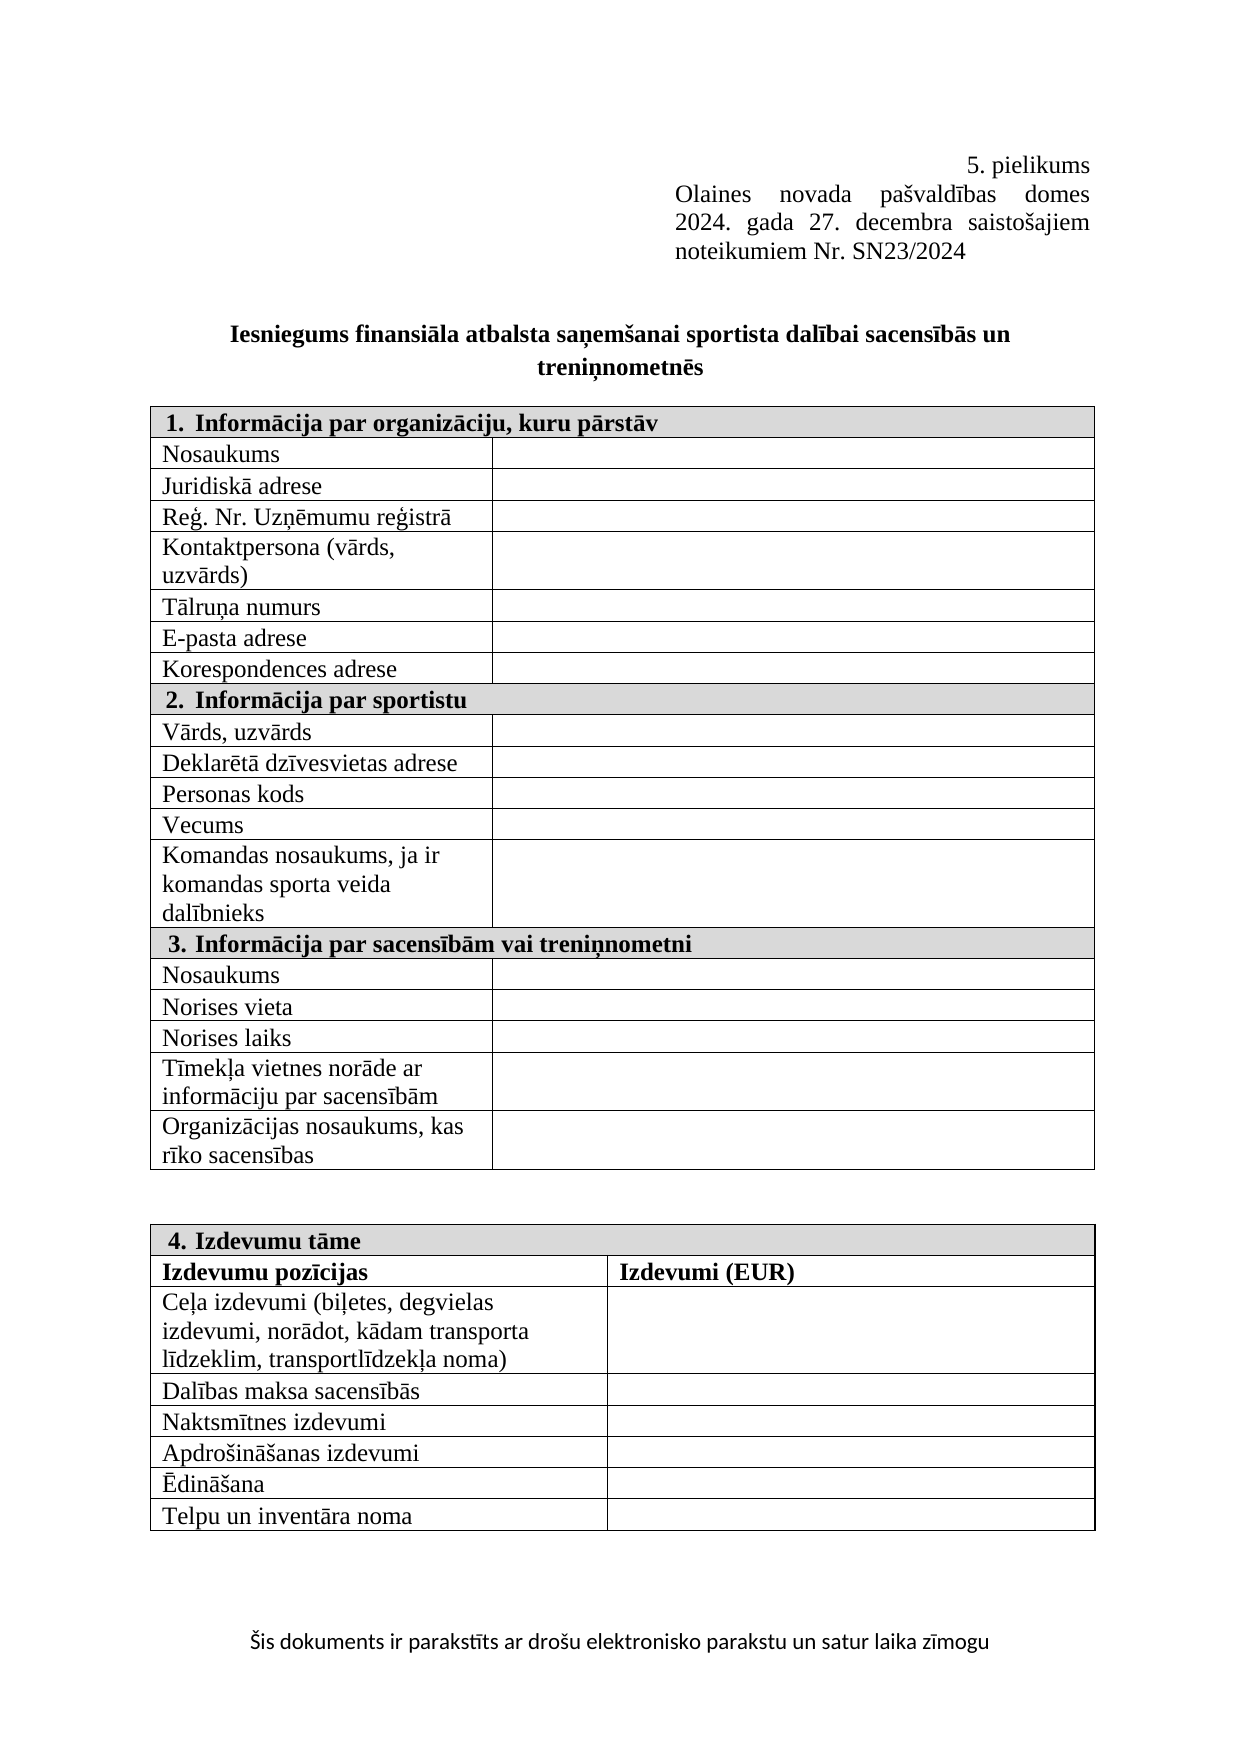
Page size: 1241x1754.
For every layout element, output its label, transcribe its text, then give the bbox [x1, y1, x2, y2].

table_cell Korespondences adrese [151, 653, 492, 683]
table_cell Personas kods [151, 778, 492, 808]
text 5. pielikums [150, 150, 1090, 179]
text Olaines novada pašvaldības domes 2024. gada 27. decembra saistošajiem noteikumiem Nr. SN23/2024 [675, 179, 1090, 265]
table_cell Norises vieta [151, 990, 492, 1020]
table_cell [608, 1374, 1094, 1404]
table_cell Organizācijas nosaukums, kas rīko sacensības [151, 1111, 492, 1169]
table_cell [493, 501, 1094, 531]
table_cell Juridiskā adrese [151, 469, 492, 499]
table_cell E-pasta adrese [151, 622, 492, 652]
table_cell [493, 653, 1094, 683]
text Iesniegums finansiāla atbalsta saņemšanai sportista dalībai sacensībās un treniņnometnēs [150, 319, 1090, 381]
table_cell [493, 990, 1094, 1020]
table_cell [608, 1406, 1094, 1436]
table_cell Nosaukums [151, 959, 492, 989]
table_cell [493, 532, 1094, 589]
table_cell Telpu un inventāra noma [151, 1499, 607, 1529]
table_cell Vecums [151, 809, 492, 839]
table_cell Dalības maksa sacensībās [151, 1374, 607, 1404]
table_cell Vārds, uzvārds [151, 715, 492, 746]
table_cell Nosaukums [151, 438, 492, 468]
table_cell Tīmekļa vietnes norāde ar informāciju par sacensībām [151, 1053, 492, 1110]
table_cell [493, 1021, 1094, 1052]
table_cell Izdevumi (EUR) [608, 1256, 1094, 1286]
table_cell Tālruņa numurs [151, 590, 492, 621]
table_cell Komandas nosaukums, ja ir komandas sporta veida dalībnieks [151, 840, 492, 927]
table_header Izdevumu tāme [151, 1225, 1094, 1255]
table_cell [493, 622, 1094, 652]
table_cell Izdevumu pozīcijas [151, 1256, 607, 1286]
table_cell [493, 438, 1094, 468]
table_cell Deklarētā dzīvesvietas adrese [151, 747, 492, 777]
table_cell [608, 1437, 1094, 1467]
table_cell [493, 469, 1094, 499]
table_cell [608, 1287, 1094, 1373]
table_cell Informācija par sacensībām vai treniņnometni [151, 928, 1094, 958]
table_cell [493, 809, 1094, 839]
table_cell Reģ. Nr. Uzņēmumu reģistrā [151, 501, 492, 531]
table_cell Kontaktpersona (vārds, uzvārds) [151, 532, 492, 589]
table_cell Norises laiks [151, 1021, 492, 1052]
table_cell [493, 747, 1094, 777]
table_cell [608, 1499, 1094, 1529]
table_cell [493, 778, 1094, 808]
table_cell [493, 840, 1094, 927]
table_cell [493, 715, 1094, 746]
table_cell Informācija par sportistu [151, 684, 1094, 714]
table_header Informācija par organizāciju, kuru pārstāv [151, 407, 1094, 437]
table_cell [493, 1053, 1094, 1110]
table_cell [493, 590, 1094, 621]
table_cell [493, 959, 1094, 989]
table_cell Ceļa izdevumi (biļetes, degvielas izdevumi, norādot, kādam transporta līdzeklim, transportlīdzekļa noma) [151, 1287, 607, 1373]
table_cell [493, 1111, 1094, 1169]
table_cell Naktsmītnes izdevumi [151, 1406, 607, 1436]
table_cell [608, 1468, 1094, 1498]
table_cell Apdrošināšanas izdevumi [151, 1437, 607, 1467]
table_cell Ēdināšana [151, 1468, 607, 1498]
